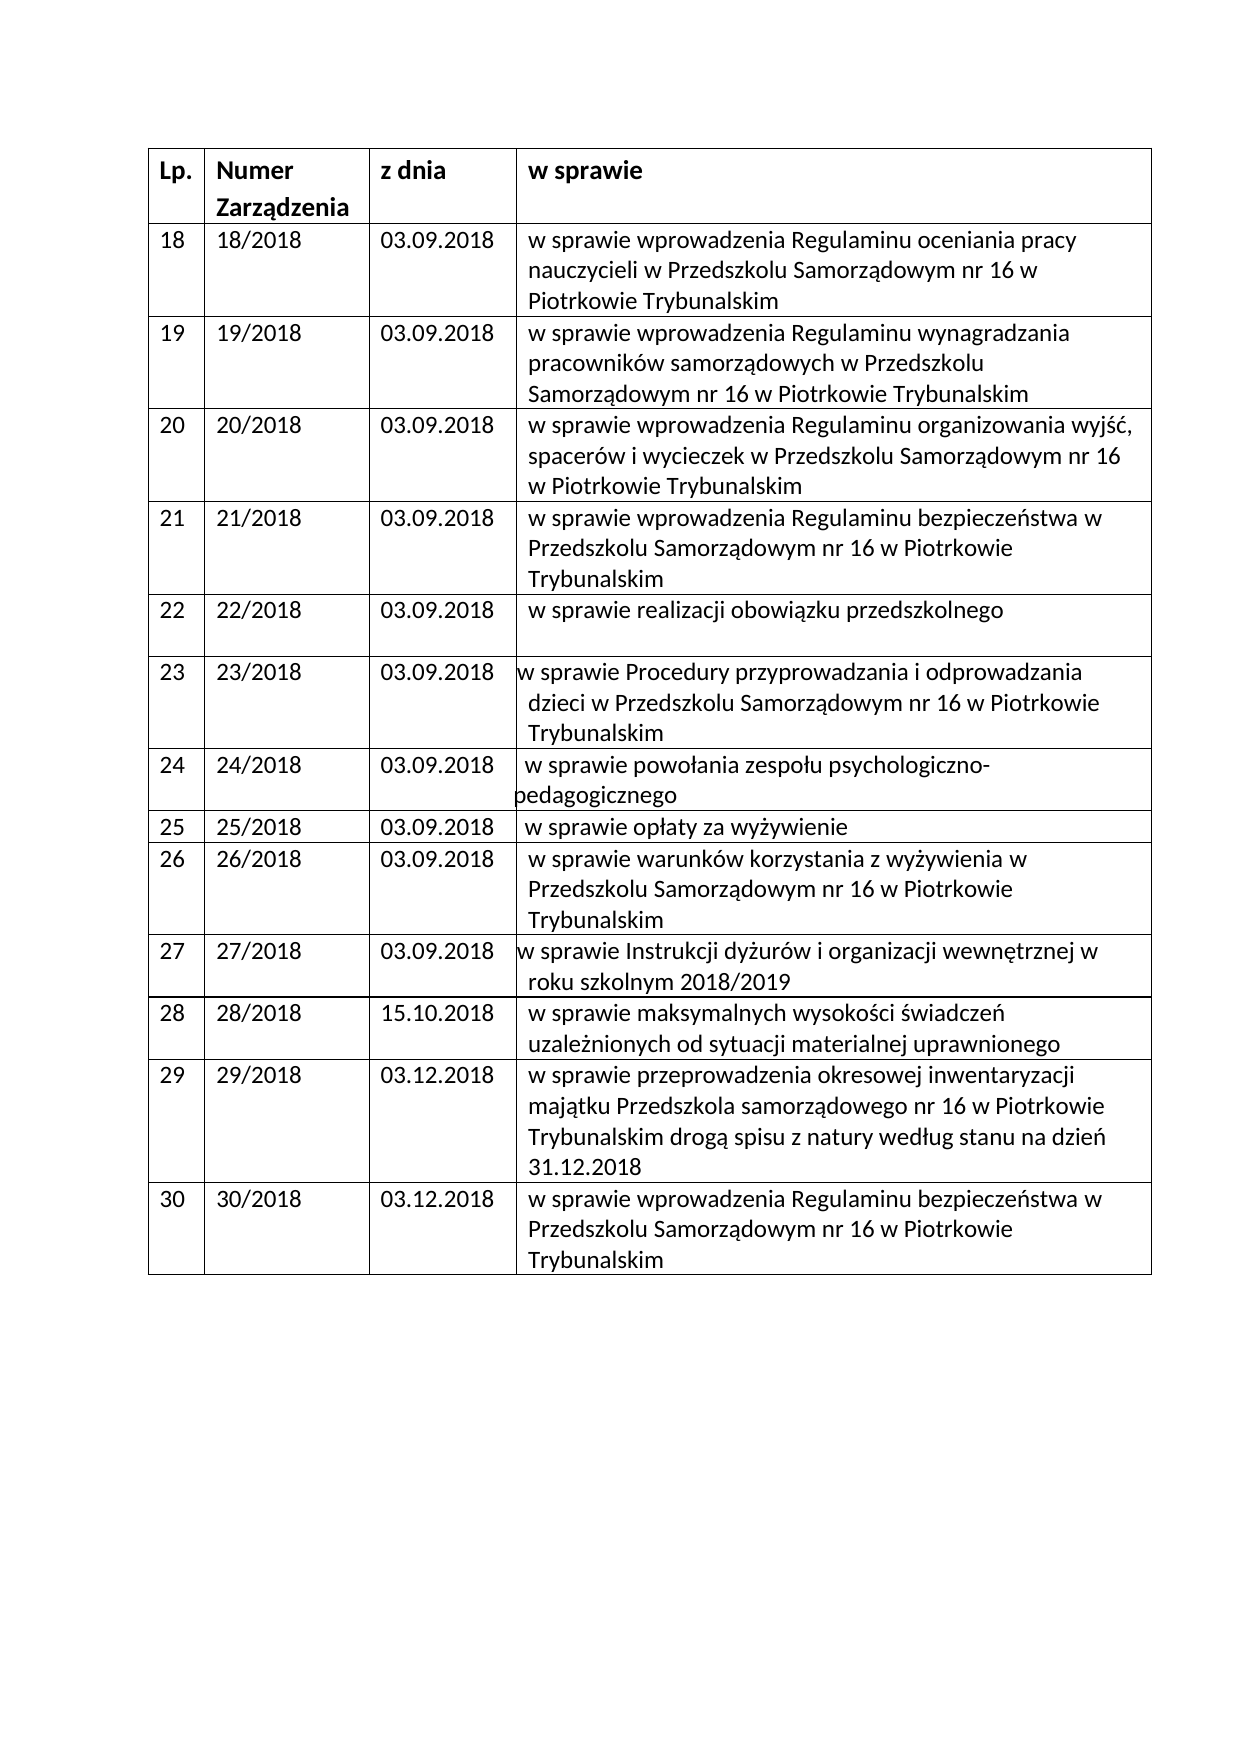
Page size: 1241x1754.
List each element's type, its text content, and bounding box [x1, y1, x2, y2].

table_cell 03.09.2018 [370, 811, 516, 842]
table_cell 20/2018 [205, 409, 369, 501]
table_cell 28 [149, 998, 204, 1058]
table_cell 03.09.2018 [370, 749, 516, 810]
table_cell 03.09.2018 [370, 224, 516, 316]
table_cell 15.10.2018 [370, 998, 516, 1058]
table_cell w sprawie przeprowadzenia okresowej inwentaryzacji majątku Przedszkola samorządowego nr 16 w Piotrkowie Trybunalskim drogą spisu z natury według stanu na dzień 31.12.2018 [517, 1060, 1151, 1182]
table_cell 03.09.2018 [370, 409, 516, 501]
table_cell 03.09.2018 [370, 502, 516, 593]
table_cell z dnia [370, 149, 516, 223]
table_cell 19/2018 [205, 317, 369, 408]
table_cell 21 [149, 502, 204, 593]
table_cell w sprawie warunków korzystania z wyżywienia w Przedszkolu Samorządowym nr 16 w Piotrkowie Trybunalskim [517, 843, 1151, 934]
table_cell 03.09.2018 [370, 317, 516, 408]
table_cell 26/2018 [205, 843, 369, 934]
table_cell 03.12.2018 [370, 1060, 516, 1182]
table_cell 03.09.2018 [370, 843, 516, 934]
table_cell w sprawie wprowadzenia Regulaminu wynagradzania pracowników samorządowych w Przedszkolu Samorządowym nr 16 w Piotrkowie Trybunalskim [517, 317, 1151, 408]
table_cell 23/2018 [205, 657, 369, 748]
table_cell w sprawie realizacji obowiązku przedszkolnego [517, 595, 1151, 656]
table_cell Lp. [149, 149, 204, 223]
table_cell 23 [149, 657, 204, 748]
table_cell 30/2018 [205, 1183, 369, 1274]
table_cell Numer Zarządzenia [205, 149, 369, 223]
table_cell w sprawie maksymalnych wysokości świadczeń uzależnionych od sytuacji materialnej uprawnionego [517, 998, 1151, 1058]
table_cell 03.09.2018 [370, 935, 516, 996]
table_cell 29/2018 [205, 1060, 369, 1182]
table_cell 18/2018 [205, 224, 369, 316]
table_cell 22 [149, 595, 204, 656]
table_cell 19 [149, 317, 204, 408]
table_cell 27/2018 [205, 935, 369, 996]
table_cell 22/2018 [205, 595, 369, 656]
table_cell 29 [149, 1060, 204, 1182]
table_cell 26 [149, 843, 204, 934]
table_cell w sprawie wprowadzenia Regulaminu organizowania wyjść, spacerów i wycieczek w Przedszkolu Samorządowym nr 16 w Piotrkowie Trybunalskim [517, 409, 1151, 501]
table_cell w sprawie wprowadzenia Regulaminu oceniania pracy nauczycieli w Przedszkolu Samorządowym nr 16 w Piotrkowie Trybunalskim [517, 224, 1151, 316]
table_cell 18 [149, 224, 204, 316]
table_cell w sprawie opłaty za wyżywienie [517, 811, 1151, 842]
table_cell 03.12.2018 [370, 1183, 516, 1274]
table_cell 27 [149, 935, 204, 996]
table_cell w sprawie [517, 149, 1151, 223]
table_cell w sprawie wprowadzenia Regulaminu bezpieczeństwa w Przedszkolu Samorządowym nr 16 w Piotrkowie Trybunalskim [517, 502, 1151, 593]
table_cell 30 [149, 1183, 204, 1274]
table_cell 03.09.2018 [370, 657, 516, 748]
table_cell 24 [149, 749, 204, 810]
table_cell 20 [149, 409, 204, 501]
table_cell w sprawie Instrukcji dyżurów i organizacji wewnętrznej w roku szkolnym 2018/2019 [517, 935, 1151, 996]
table_cell w sprawie Procedury przyprowadzania i odprowadzania dzieci w Przedszkolu Samorządowym nr 16 w Piotrkowie Trybunalskim [517, 657, 1151, 748]
table_cell w sprawie powołania zespołu psychologiczno-pedagogicznego [517, 749, 1151, 810]
table_cell w sprawie wprowadzenia Regulaminu bezpieczeństwa w Przedszkolu Samorządowym nr 16 w Piotrkowie Trybunalskim [517, 1183, 1151, 1274]
table_cell 28/2018 [205, 998, 369, 1058]
table_cell 03.09.2018 [370, 595, 516, 656]
table_cell 25/2018 [205, 811, 369, 842]
table_cell 21/2018 [205, 502, 369, 593]
table_cell 25 [149, 811, 204, 842]
table_cell 24/2018 [205, 749, 369, 810]
